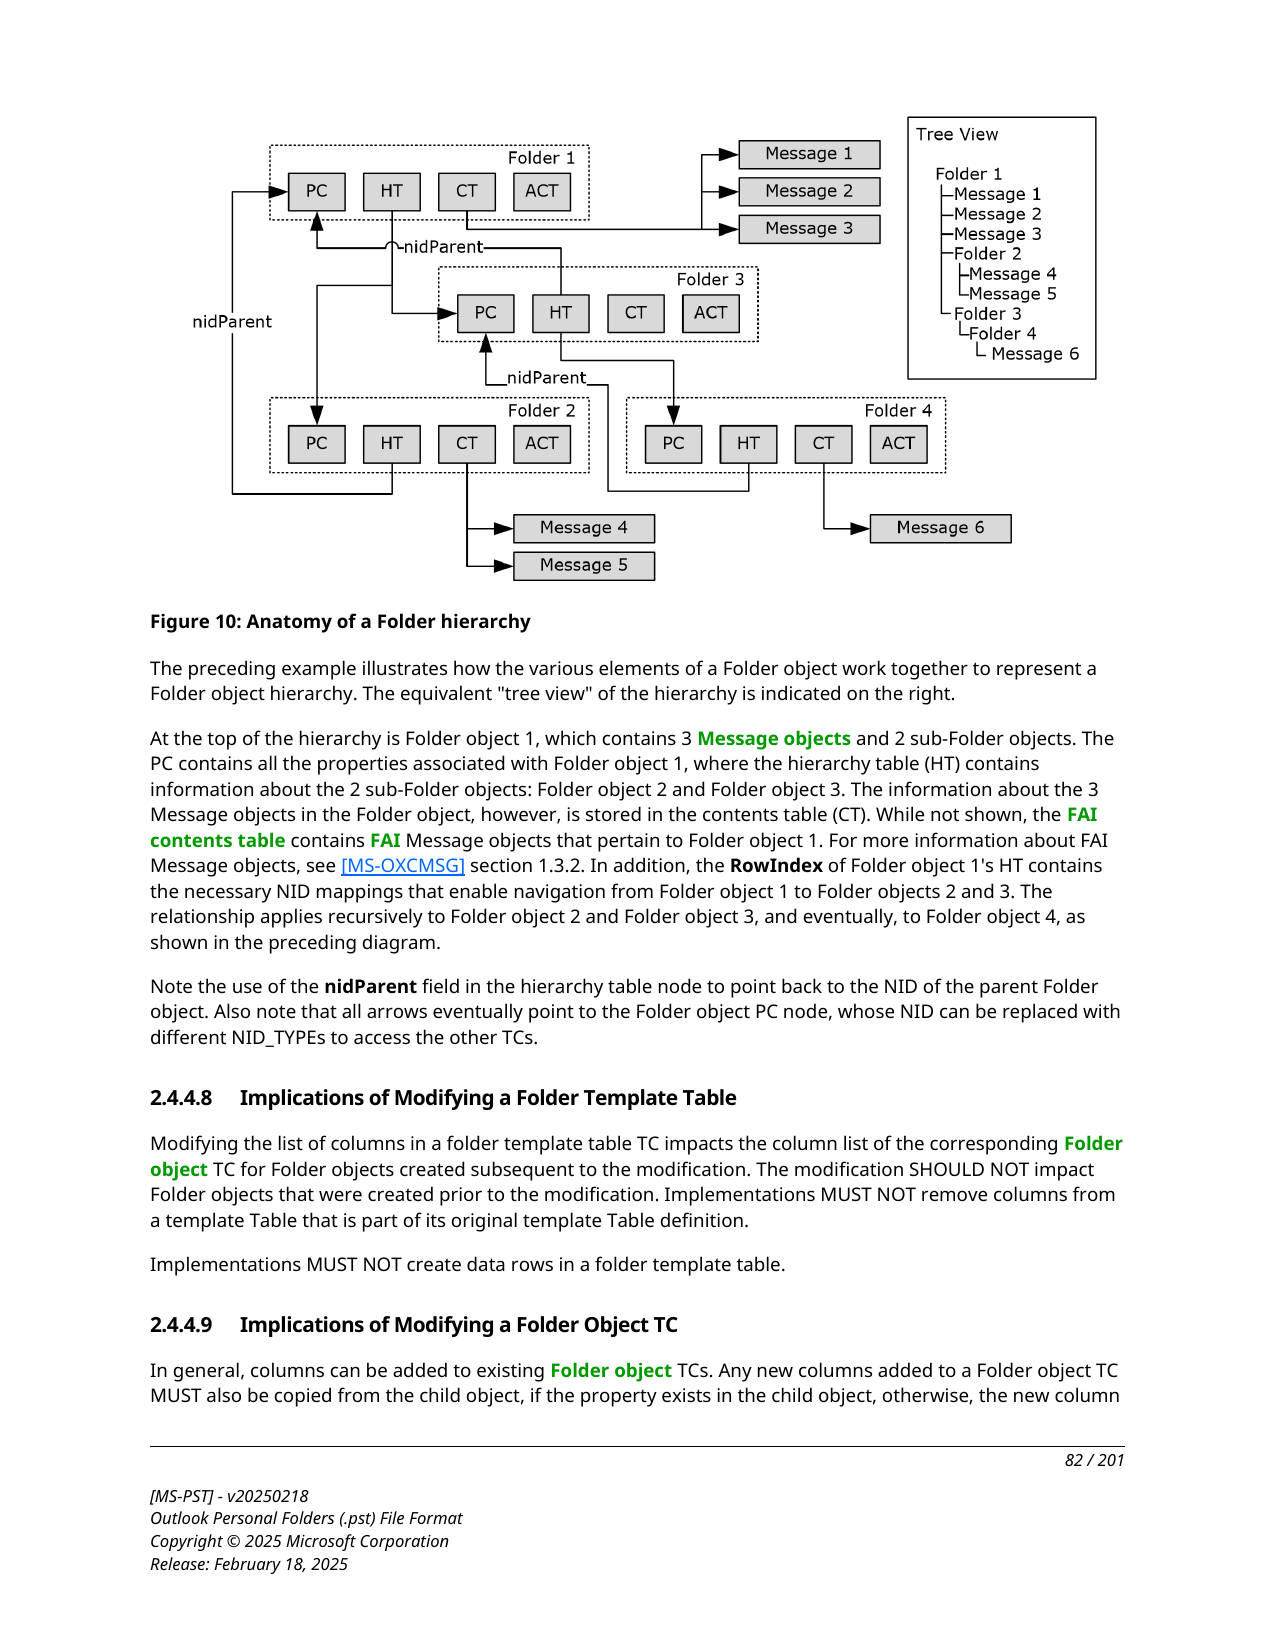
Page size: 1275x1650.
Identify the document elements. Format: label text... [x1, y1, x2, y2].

text Figure 10: Anatomy of a Folder hierarchy [150, 609, 1125, 634]
text Modifying the list of columns in a folder template table TC impacts the column list of the corresponding Folder object TC for Folder objects created subsequent to the modification. The modification SHOULD NOT impact Folder objects that were created prior to the modification. Implementations MUST NOT remove columns from a template Table that is part of its original template Table definition. [150, 1130, 1125, 1232]
text Note the use of the nidParent field in the hierarchy table node to point back to the NID of the parent Folder object. Also note that all arrows eventually point to the Folder object PC node, whose NID can be replaced with different NID_TYPEs to access the other TCs. [150, 973, 1125, 1050]
text The preceding example illustrates how the various elements of a Folder object work together to represent a Folder object hierarchy. The equivalent "tree view" of the hierarchy is indicated on the right. [150, 655, 1125, 706]
text Implementations MUST NOT create data rows in a folder template table. [150, 1251, 1125, 1277]
subtitle Implications of Modifying a Folder Object TC [150, 1310, 1125, 1338]
subtitle Implications of Modifying a Folder Template Table [150, 1083, 1125, 1112]
text At the top of the hierarchy is Folder object 1, which contains 3 Message objects and 2 sub-Folder objects. The PC contains all the properties associated with Folder object 1, where the hierarchy table (HT) contains information about the 2 sub-Folder objects: Folder object 2 and Folder object 3. The information about the 3 Message objects in the Folder object, however, is stored in the contents table (CT). While not shown, the FAI contents table contains FAI Message objects that pertain to Folder object 1. For more information about FAI Message objects, see [MS-OXCMSG] section 1.3.2. In addition, the RowIndex of Folder object 1's HT contains the necessary NID mappings that enable navigation from Folder object 1 to Folder objects 2 and 3. The relationship applies recursively to Folder object 2 and Folder object 3, and eventually, to Folder object 4, as shown in the preceding diagram. [150, 725, 1125, 954]
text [150, 1357, 1125, 1408]
